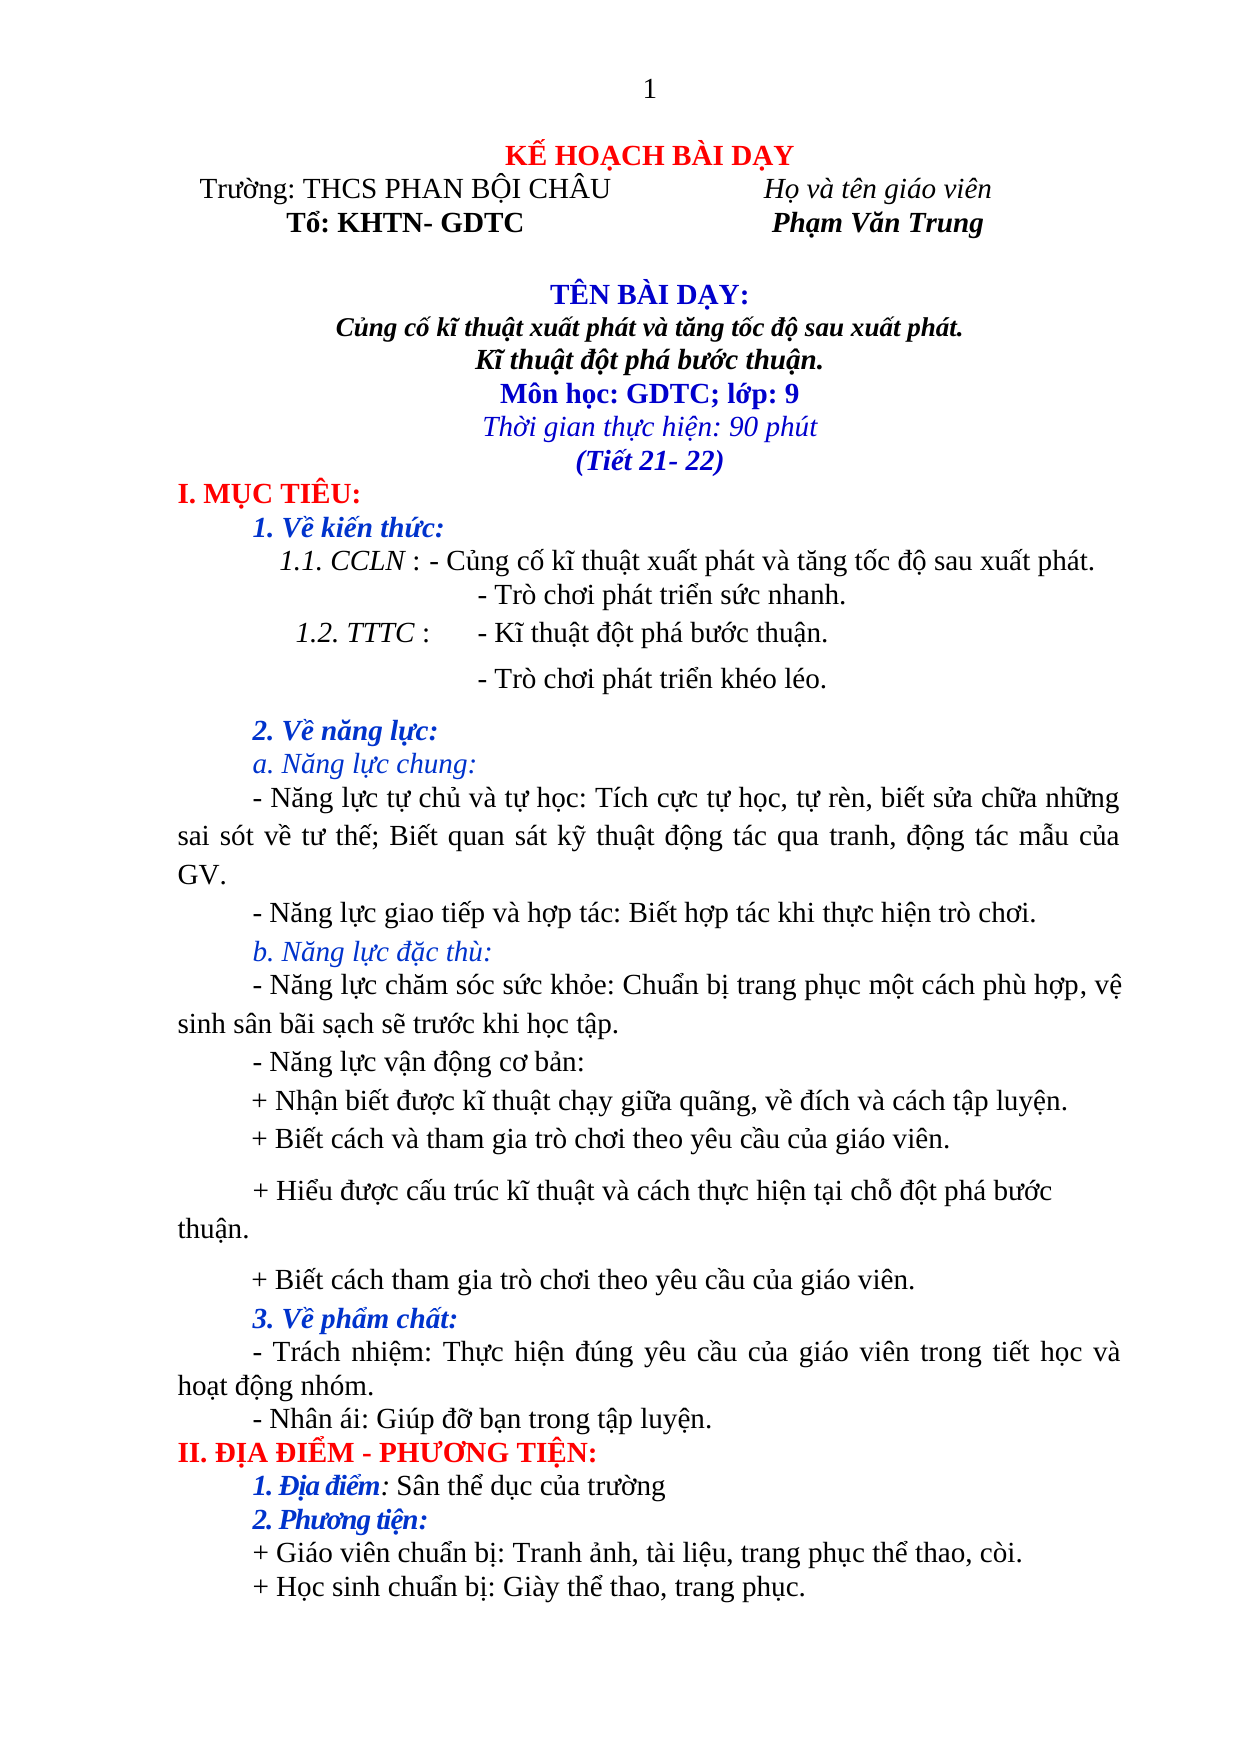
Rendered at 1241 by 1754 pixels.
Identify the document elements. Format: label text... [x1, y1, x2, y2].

text + Biết cách tham gia trò chơi theo yêu cầu của giáo viên. [177, 1262, 1122, 1296]
text 1.2. TTTC : - Kĩ thuật đột phá bước thuận. [252, 616, 1122, 649]
text + Hiểu được cấu trúc kĩ thuật và cách thực hiện tại chỗ đột phá bước thuận. [177, 1173, 1122, 1245]
text - Năng lực chăm sóc sức khỏe: Chuẩn bị trang phục một cách phù hợp, vệ sinh sân bãi sạch sẽ trước khi học tập. [177, 967, 1122, 1039]
text (Tiết 21- 22) [177, 443, 1122, 476]
text + Biết cách và tham gia trò chơi theo yêu cầu của giáo viên. [177, 1122, 1122, 1155]
text - Trách nhiệm: Thực hiện đúng yêu cầu của giáo viên trong tiết học và hoạt động nhóm. [177, 1334, 1122, 1401]
text TÊN BÀI DẠY: [177, 277, 1122, 311]
text II. ĐỊA ĐIỂM - PHƯƠNG TIỆN: [516, 1435, 1122, 1468]
text - Năng lực giao tiếp và hợp tác: Biết hợp tác khi thực hiện trò chơi. [177, 895, 1111, 929]
text Củng cố kĩ thuật xuất phát và tăng tốc độ sau xuất phát. [177, 311, 1122, 342]
text 3. Về phẩm chất: [177, 1301, 1122, 1334]
text - Trò chơi phát triển khéo léo. [177, 662, 1122, 695]
table_header Họ và tên giáo viên Phạm Văn Trung [645, 171, 1111, 244]
text Kĩ thuật đột phá bước thuận. [177, 342, 1122, 376]
text Thời gian thực hiện: 90 phút [177, 409, 1122, 443]
text + Nhận biết được kĩ thuật chạy giữa quãng, về đích và cách tập luyện. [177, 1083, 1122, 1117]
table_header Trường: THCS PHAN BỘI CHÂU Tổ: KHTN- GDTC [166, 171, 644, 244]
text 1. Về kiến thức: [177, 510, 1122, 543]
text a. Năng lực chung: [177, 746, 1122, 780]
text + Học sinh chuẩn bị: Giày thể thao, trang phục. [177, 1569, 1122, 1603]
text KẾ HOẠCH BÀI DẠY [177, 138, 1122, 171]
text 2. Về năng lực: [177, 713, 1122, 746]
text + Giáo viên chuẩn bị: Tranh ảnh, tài liệu, trang phục thể thao, còi. [177, 1536, 1122, 1569]
text - Nhân ái: Giúp đỡ bạn trong tập luyện. [177, 1401, 1122, 1435]
text - Năng lực vận động cơ bản: [177, 1044, 1122, 1078]
text Môn học: GDTC; lớp: 9 [177, 376, 1122, 409]
text b. Năng lực đặc thù: [177, 934, 1122, 967]
text - Năng lực tự chủ và tự học: Tích cực tự học, tự rèn, biết sửa chữa những sai sót về tư thế; Biết quan sát kỹ thuật động tác qua tranh, động tác mẫu của GV. [177, 780, 1122, 890]
text 1. Địa điểm: Sân thể dục của trường [177, 1468, 1122, 1502]
text 1.1. CCLN : - Củng cố kĩ thuật xuất phát và tăng tốc độ sau xuất phát. [177, 543, 1122, 577]
text 2. Phương tiện: [177, 1502, 1122, 1536]
text - Trò chơi phát triển sức nhanh. [177, 577, 1122, 611]
text I. MỤC TIÊU: [177, 476, 1122, 510]
